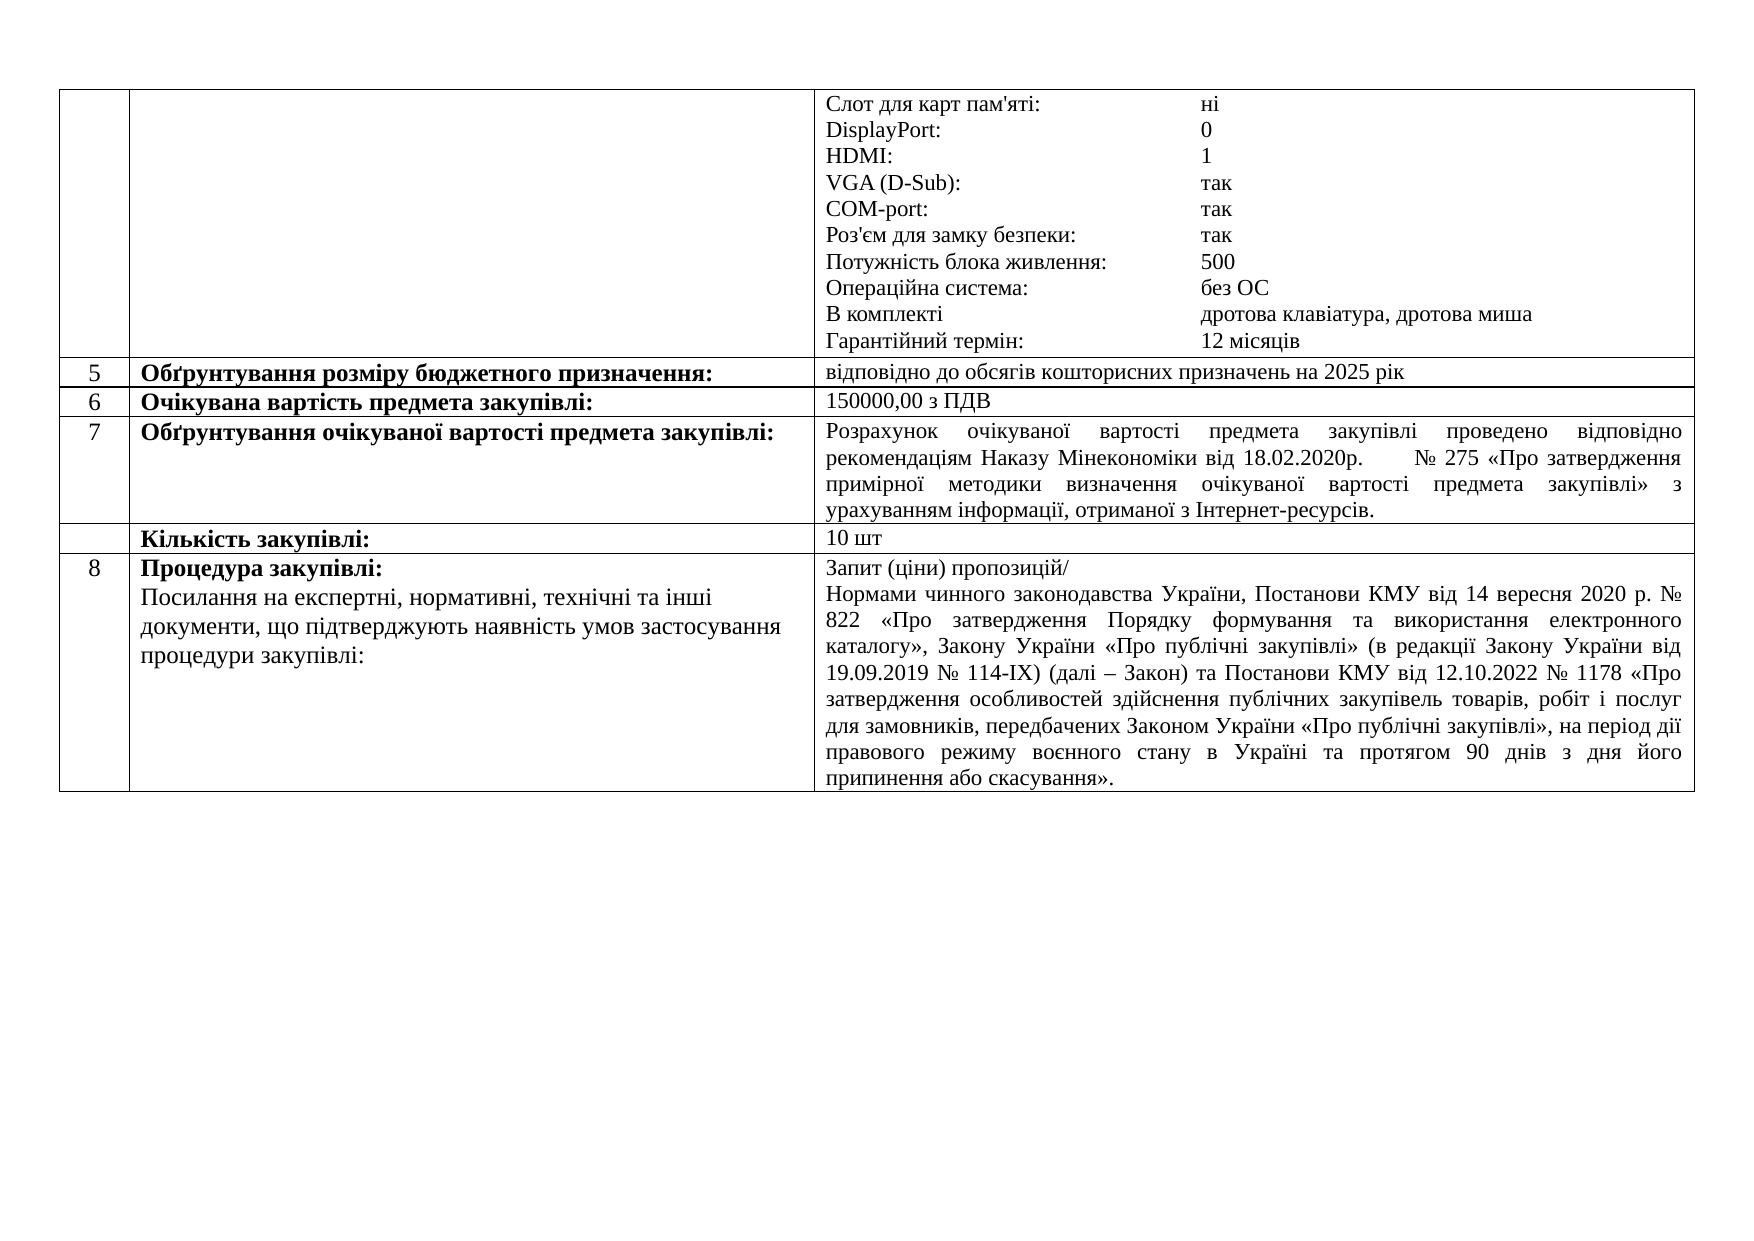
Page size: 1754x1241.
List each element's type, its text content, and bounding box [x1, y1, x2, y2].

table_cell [815, 90, 1694, 357]
table_cell Розрахунок очікуваної вартості предмета закупівлі проведено відповідно рекомендаціям Наказу Мінекономіки від 18.02.2020р. № 275 «Про затвердження примірної методики визначення очікуваної вартості предмета закупівлі» з урахуванням інформації, отриманої з Інтернет-ресурсів. [815, 417, 1694, 523]
table_cell відповідно до обсягів кошторисних призначень на 2025 рік [815, 358, 1694, 386]
table_cell 10 шт [815, 524, 1694, 552]
table_cell 5 [60, 358, 129, 386]
table_cell 4 [60, 90, 129, 357]
table_cell Очікувана вартість предмета закупівлі: [130, 388, 814, 416]
table_cell 8 [60, 554, 129, 791]
table_cell 150000,00 з ПДВ [815, 388, 1694, 416]
table_cell Запит (ціни) пропозицій/ Нормами чинного законодавства України, Постанови КМУ від 14 вересня 2020 р. № 822 «Про затвердження Порядку формування та використання електронного каталогу», Закону України «Про публічні закупівлі» (в редакції Закону України від 19.09.2019 № 114-IX) (далі – Закон) та Постанови КМУ від 12.10.2022 № 1178 «Про затвердження особливостей здійснення публічних закупівель товарів, робіт і послуг для замовників, передбачених Законом України «Про публічні закупівлі», на період дії правового режиму воєнного стану в Україні та протягом 90 днів з дня його припинення або скасування». [815, 554, 1694, 791]
table_cell Кількість закупівлі: [130, 524, 814, 552]
table_cell 7 [60, 417, 129, 523]
table_cell Обґрунтування розміру бюджетного призначення: [130, 358, 814, 386]
table_cell Обґрунтування очікуваної вартості предмета закупівлі: [130, 417, 814, 523]
table_cell 6 [60, 388, 129, 416]
table_cell [60, 524, 129, 552]
table_cell Процедура закупівлі: Посилання на експертні, нормативні, технічні та інші документи, що підтверджують наявність умов застосування процедури закупівлі: [130, 554, 814, 791]
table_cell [130, 90, 814, 357]
